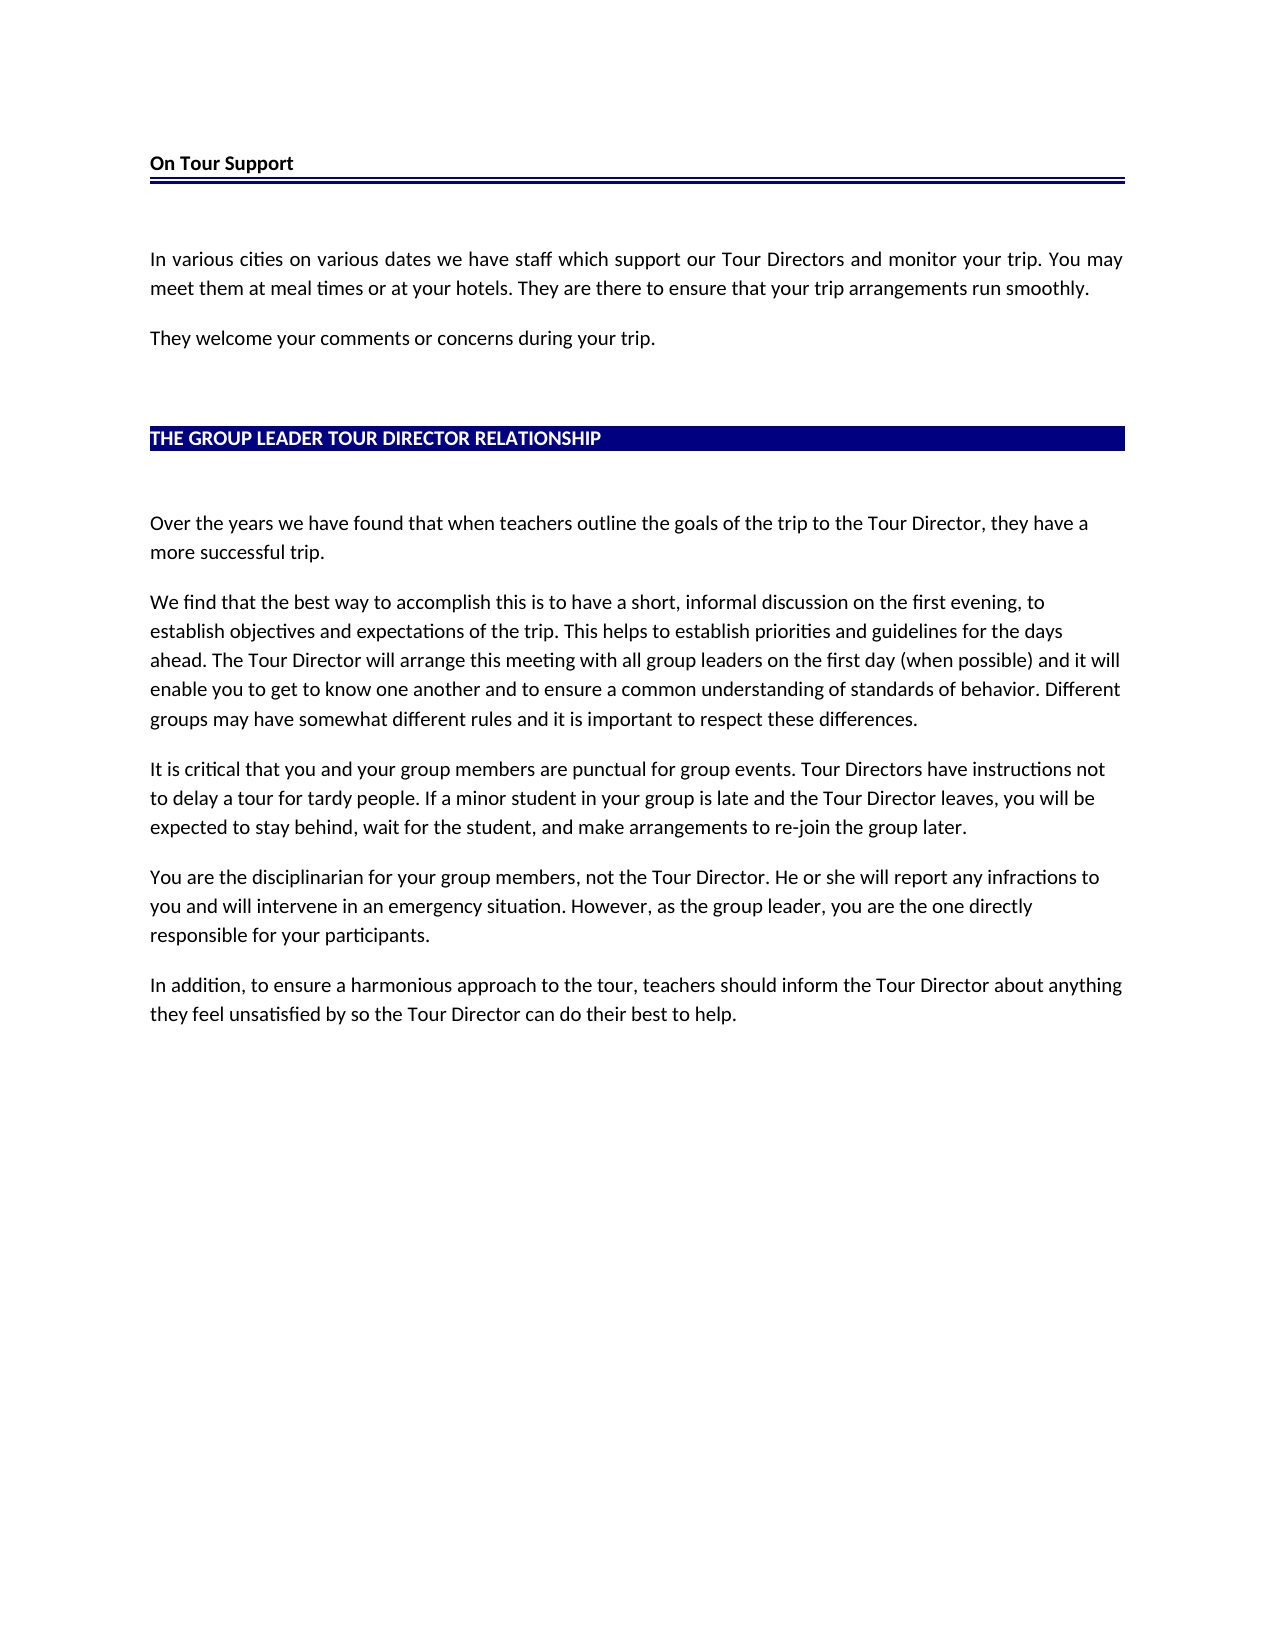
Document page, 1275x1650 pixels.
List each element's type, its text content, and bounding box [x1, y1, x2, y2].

text It is critical that you and your group members are punctual for group events. Tour Directors have instructions not to delay a tour for tardy people. If a minor student in your group is late and the Tour Director leaves, you will be expected to stay behind, wait for the student, and make arrangements to re-join the group later. [150, 756, 1125, 839]
text You are the disciplinarian for your group members, not the Tour Director. He or she will report any infractions to you and will intervene in an emergency situation. However, as the group leader, you are the one directly responsible for your participants. [150, 864, 1125, 948]
text In addition, to ensure a harmonious approach to the tour, teachers should inform the Tour Director about anything they feel unsatisfied by so the Tour Director can do their best to help. [150, 972, 1125, 1027]
text We find that the best way to accomplish this is to have a short, informal discussion on the first evening, to establish objectives and expectations of the trip. This helps to establish priorities and guidelines for the days ahead. The Tour Director will arrange this meeting with all group leaders on the first day (when possible) and it will enable you to get to know one another and to ensure a common understanding of standards of behavior. Different groups may have somewhat different rules and it is important to respect these differences. [150, 589, 1125, 731]
subtitle THE GROUP LEADER TOUR DIRECTOR RELATIONSHIP [150, 426, 1125, 451]
text Over the years we have found that when teachers outline the goals of the trip to the Tour Director, they have a more successful trip. [150, 510, 1125, 564]
subtitle On Tour Support [150, 150, 1125, 177]
text In various cities on various dates we have staff which support our Tour Directors and monitor your trip. You may meet them at meal times or at your hotels. They are there to ensure that your trip arrangements run smoothly. [150, 246, 1125, 301]
text They welcome your comments or concerns during your trip. [150, 326, 1125, 351]
